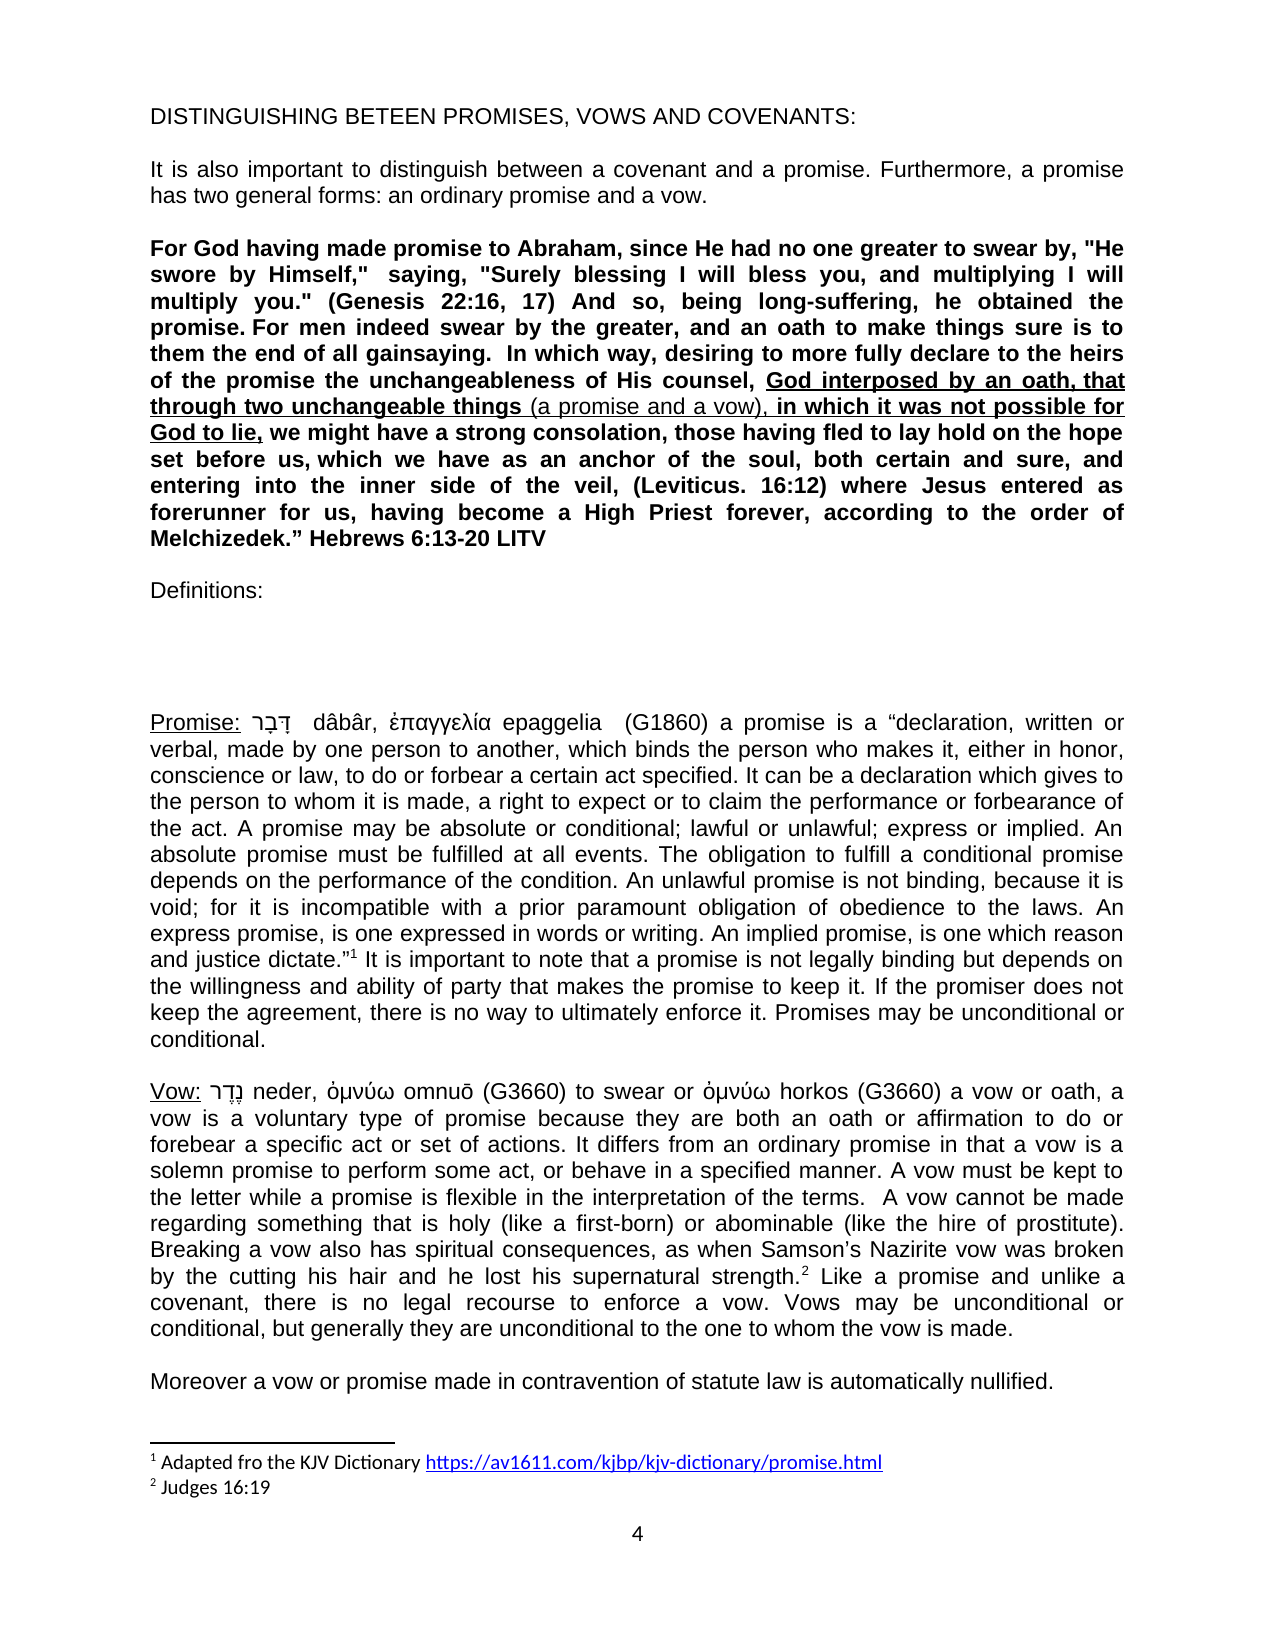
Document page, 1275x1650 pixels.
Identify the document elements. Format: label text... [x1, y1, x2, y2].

text DISTINGUISHING BETEEN PROMISES, VOWS AND COVENANTS: [150, 103, 1125, 129]
text Moreover a vow or promise made in contravention of statute law is automatically nullified. [150, 1368, 1125, 1394]
text It is also important to distinguish between a covenant and a promise. Furthermore, a promise has two general forms: an ordinary promise and a vow. [150, 156, 1125, 208]
text For God having made promise to Abraham, since He had no one greater to swear by, "He swore by Himself," saying, "Surely blessing I will bless you, and multiplying I will multiply you." (Genesis 22:16, 17) And so, being long-suffering, he obtained the promise. For men indeed swear by the greater, and an oath to make things sure is to them the end of all gainsaying. In which way, desiring to more fully declare to the heirs of the promise the unchangeableness of His counsel, God interposed by an oath, that through two unchangeable things (a promise and a vow), in which it was not possible for God to lie, we might have a strong consolation, those having fled to lay hold on the hope set before us, which we have as an anchor of the soul, both certain and sure, and entering into the inner side of the veil, (Leviticus. 16:12) where Jesus entered as forerunner for us, having become a High Priest forever, according to the order of Melchizedek.” Hebrews 6:13-20 LITV [150, 417, 1125, 551]
text For God having made promise to Abraham, since He had no one greater to swear by, "He swore by Himself," saying, "Surely blessing I will bless you, and multiplying I will multiply you." (Genesis 22:16, 17) And so, being long-suffering, he obtained the promise. For men indeed swear by the greater, and an oath to make things sure is to them the end of all gainsaying. In which way, desiring to more fully declare to the heirs of the promise the unchangeableness of His counsel, God interposed by an oath, that through two unchangeable things (a promise and a vow), in which it was not possible for God to lie, we might have a strong consolation, those having fled to lay hold on the hope set before us, which we have as an anchor of the soul, both certain and sure, and entering into the inner side of the veil, (Leviticus. 16:12) where Jesus entered as forerunner for us, having become a High Priest forever, according to the order of Melchizedek.” Hebrews 6:13-20 LITV [150, 235, 1125, 416]
text Vow: נֶדֶר neder, ὀμνύω omnuō (G3660) to swear or ὀμνύω horkos (G3660) a vow or oath, a vow is a voluntary type of promise because they are both an oath or affirmation to do or forebear a specific act or set of actions. It differs from an ordinary promise in that a vow is a solemn promise to perform some act, or behave in a specified manner. A vow must be kept to the letter while a promise is flexible in the interpretation of the terms. A vow cannot be made regarding something that is holy (like a first-born) or abominable (like the hire of prostitute). Breaking a vow also has spiritual consequences, as when Samson’s Nazirite vow was broken by the cutting his hair and he lost his supernatural strength. Like a promise and unlike a covenant, there is no legal recourse to enforce a vow. Vows may be unconditional or conditional, but generally they are unconditional to the one to whom the vow is made. [150, 1078, 1125, 1342]
text Promise: דָּבָר dâbâr, ἐπαγγελία epaggelia (G1860) a promise is a “declaration, written or verbal, made by one person to another, which binds the person who makes it, either in honor, conscience or law, to do or forbear a certain act specified. It can be a declaration which gives to the person to whom it is made, a right to expect or to claim the performance or forbearance of the act. A promise may be absolute or conditional; lawful or unlawful; express or implied. An absolute promise must be fulfilled at all events. The obligation to fulfill a conditional promise depends on the performance of the condition. An unlawful promise is not binding, because it is void; for it is incompatible with a prior paramount obligation of obedience to the laws. An express promise, is one expressed in words or writing. An implied promise, is one which reason and justice dictate.” It is important to note that a promise is not legally binding but depends on the willingness and ability of party that makes the promise to keep it. If the promiser does not keep the agreement, there is no way to ultimately enforce it. Promises may be unconditional or conditional. [150, 709, 1125, 1052]
text Definitions: [150, 577, 1125, 604]
